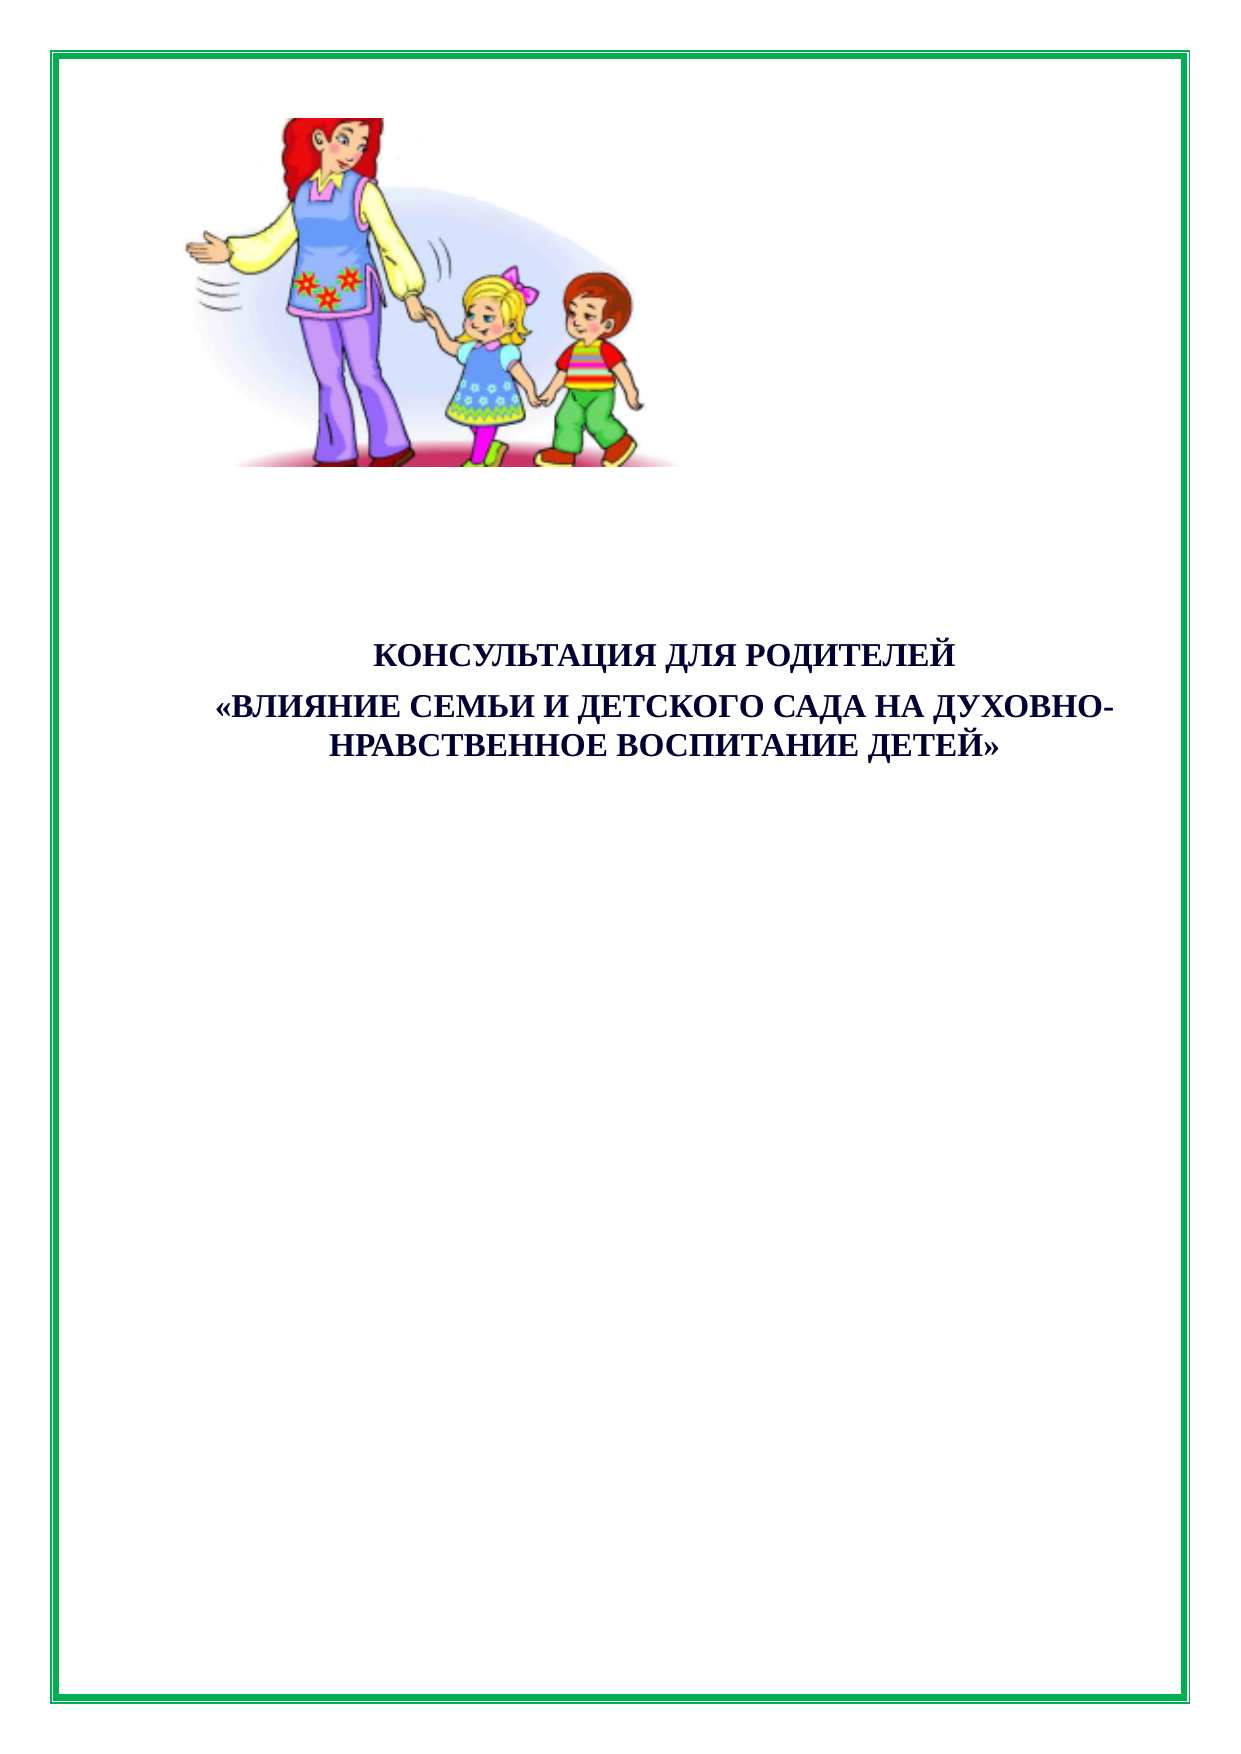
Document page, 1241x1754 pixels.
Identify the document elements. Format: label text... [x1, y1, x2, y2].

text «ВЛИЯНИЕ СЕМЬИ И ДЕТСКОГО САДА НА ДУХОВНО-НРАВСТВЕННОЕ ВОСПИТАНИЕ ДЕТЕЙ» [177, 687, 1152, 763]
text КОНСУЛЬТАЦИЯ ДЛЯ РОДИТЕЛЕЙ [177, 635, 1152, 673]
picture [177, 118, 691, 467]
